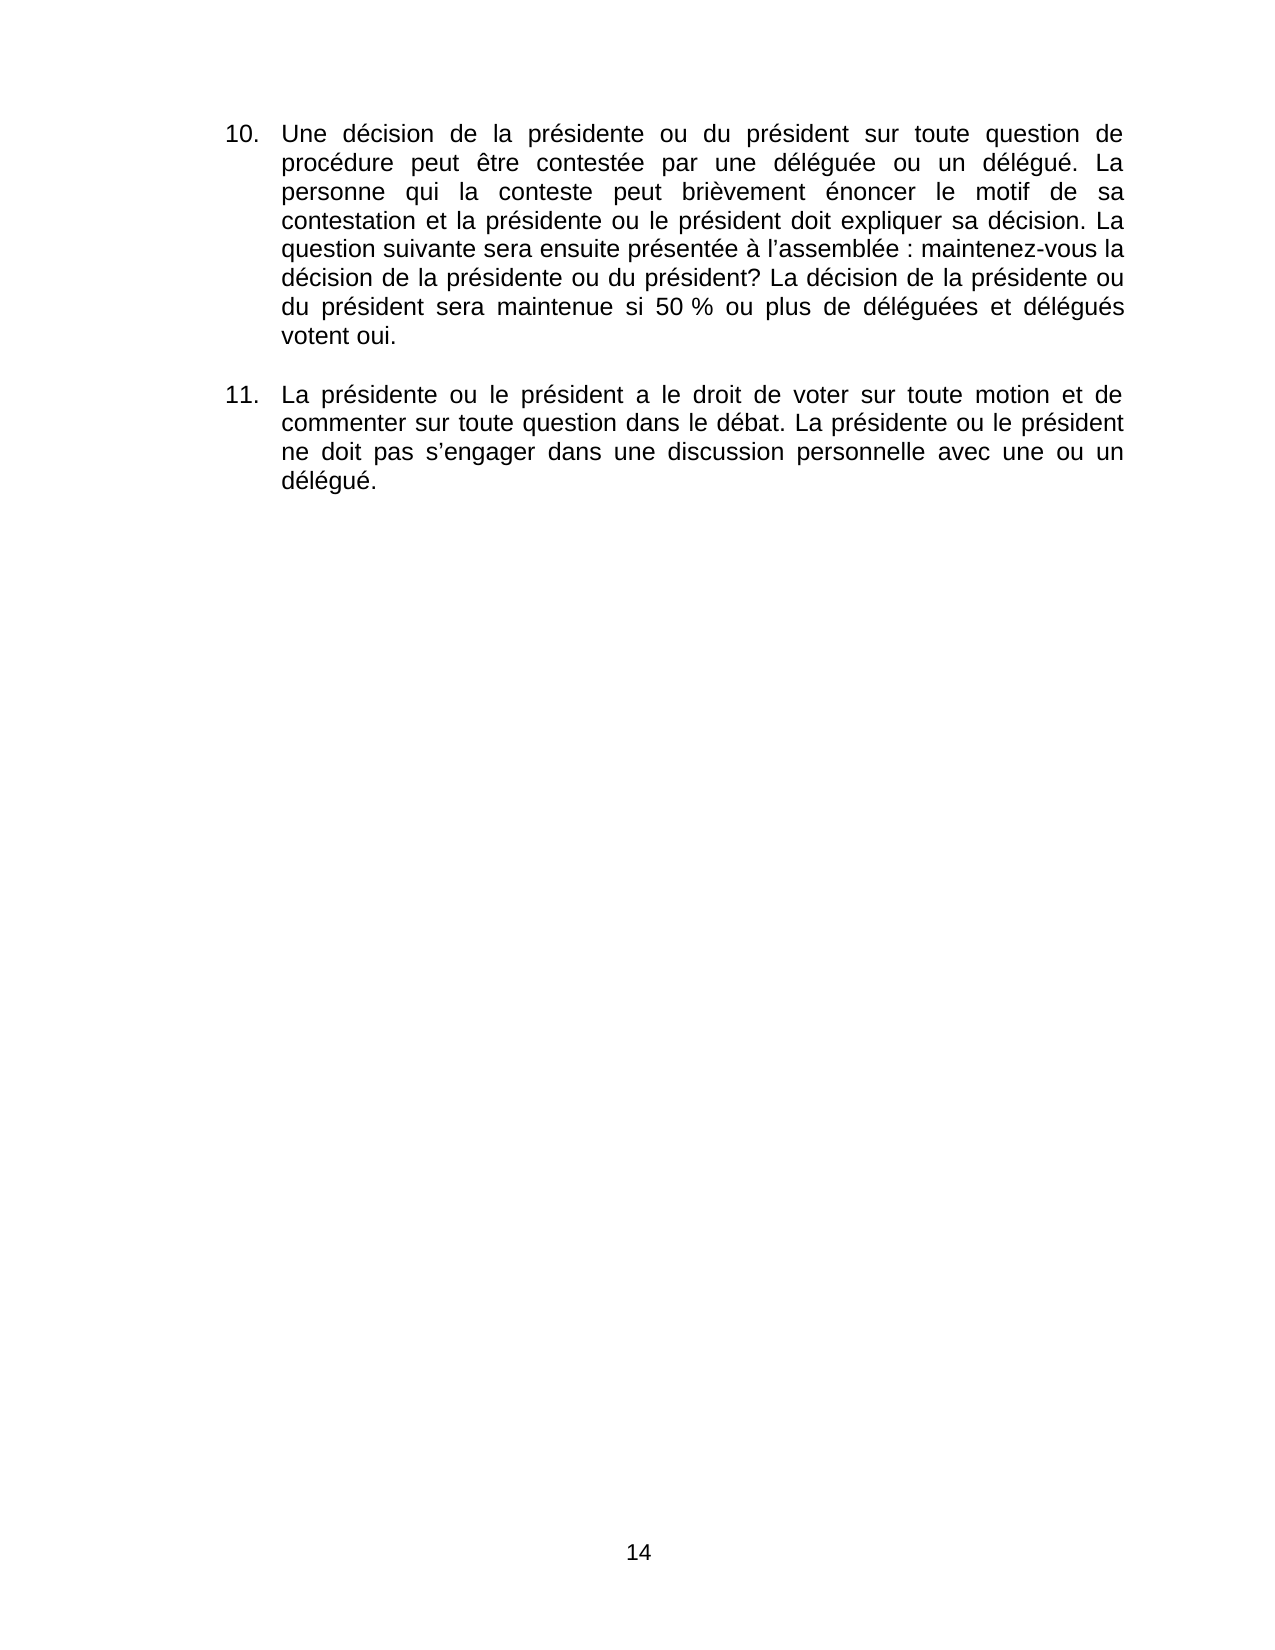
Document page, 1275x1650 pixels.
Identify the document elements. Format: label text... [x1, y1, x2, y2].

list Une décision de la présidente ou du président sur toute question de procédure peut être contestée par une déléguée ou un délégué. La personne qui la conteste peut brièvement énoncer le motif de sa contestation et la présidente ou le président doit expliquer sa décision. La question suivante sera ensuite présentée à l’assemblée : maintenez-vous la décision de la présidente ou du président? La décision de la présidente ou du président sera maintenue si 50 % ou plus de déléguées et délégués votent oui. [225, 119, 1125, 349]
list La présidente ou le président a le droit de voter sur toute motion et de commenter sur toute question dans le débat. La présidente ou le président ne doit pas s’engager dans une discussion personnelle avec une ou un délégué. [225, 380, 1125, 495]
